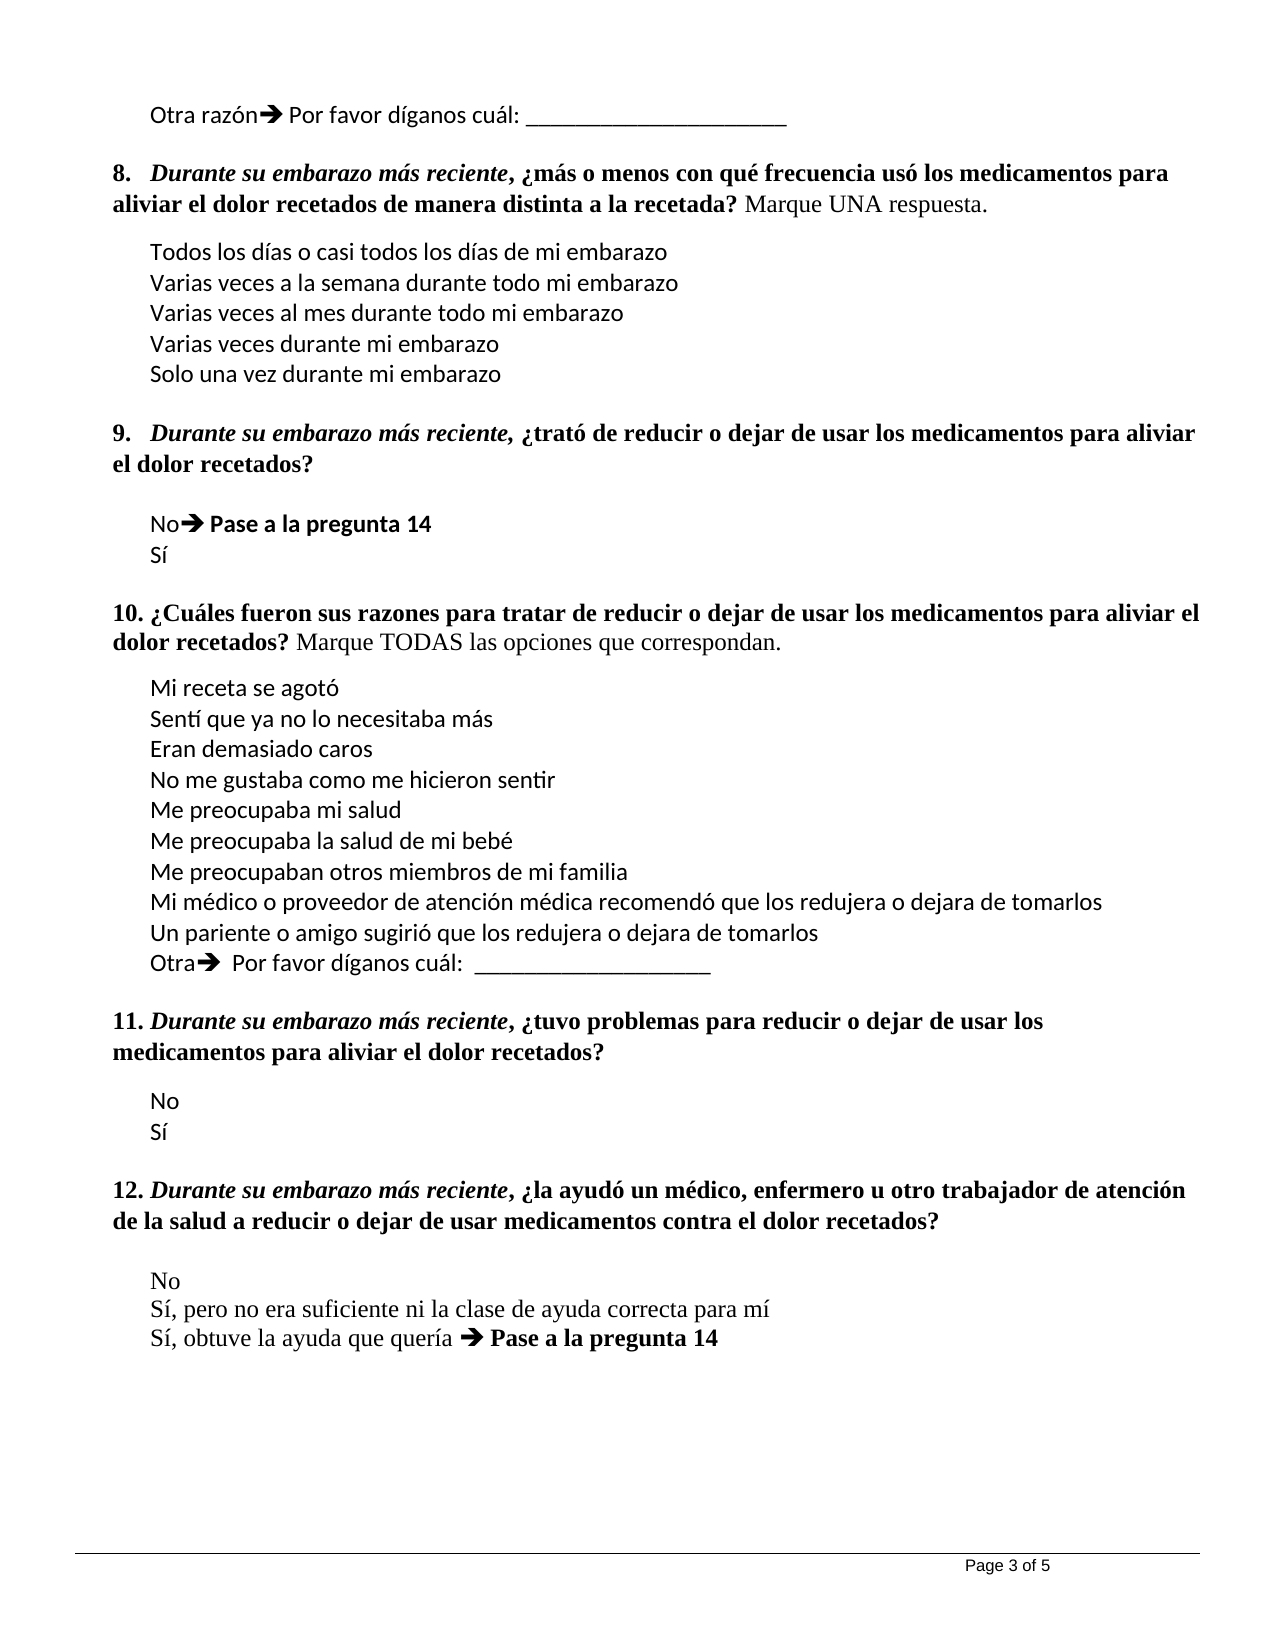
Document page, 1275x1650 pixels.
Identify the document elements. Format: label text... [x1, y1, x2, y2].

text No me gustaba como me hicieron sentir [150, 764, 1200, 794]
text Me preocupaba la salud de mi bebé [150, 825, 1200, 856]
list No [150, 1266, 1200, 1294]
text Eran demasiado caros [150, 733, 1200, 764]
text No [150, 1085, 1200, 1116]
list Durante su embarazo más reciente, ¿tuvo problemas para reducir o dejar de usar los medicamentos para aliviar el dolor recetados? [112, 1006, 1200, 1066]
text Mi receta se agotó [150, 672, 1200, 703]
list Durante su embarazo más reciente, ¿trató de reducir o dejar de usar los medicamentos para aliviar el dolor recetados? [112, 418, 1200, 477]
text Otra razón Por favor díganos cuál: _____________________ [150, 99, 1200, 129]
text Sí [150, 1116, 1200, 1146]
text Un pariente o amigo sugirió que los redujera o dejara de tomarlos [150, 917, 1200, 947]
text No Pase a la pregunta 14 [150, 508, 1200, 539]
text Varias veces al mes durante todo mi embarazo [150, 297, 1200, 328]
list Sí, obtuve la ayuda que quería Pase a la pregunta 14 [150, 1323, 1200, 1352]
list Durante su embarazo más reciente, ¿más o menos con qué frecuencia usó los medicamentos para aliviar el dolor recetados de manera distinta a la recetada? Marque UNA respuesta. [112, 158, 1200, 217]
text Me preocupaban otros miembros de mi familia [150, 856, 1200, 886]
text Mi médico o proveedor de atención médica recomendó que los redujera o dejara de tomarlos [150, 886, 1200, 917]
list Sí, pero no era suficiente ni la clase de ayuda correcta para mí [150, 1294, 1200, 1323]
text Varias veces a la semana durante todo mi embarazo [150, 267, 1200, 297]
text Sentí que ya no lo necesitaba más [150, 703, 1200, 733]
list Durante su embarazo más reciente, ¿la ayudó un médico, enfermero u otro trabajador de atención de la salud a reducir o dejar de usar medicamentos contra el dolor recetados? [112, 1175, 1200, 1235]
list ¿Cuáles fueron sus razones para tratar de reducir o dejar de usar los medicamentos para aliviar el dolor recetados? Marque TODAS las opciones que correspondan. [112, 598, 1200, 656]
text Solo una vez durante mi embarazo [150, 358, 1200, 389]
text Me preocupaba mi salud [150, 794, 1200, 825]
text Todos los días o casi todos los días de mi embarazo [150, 236, 1200, 267]
text Sí [150, 539, 1200, 569]
text Otra Por favor díganos cuál: ___________________ [150, 947, 1200, 978]
text Varias veces durante mi embarazo [150, 328, 1200, 358]
